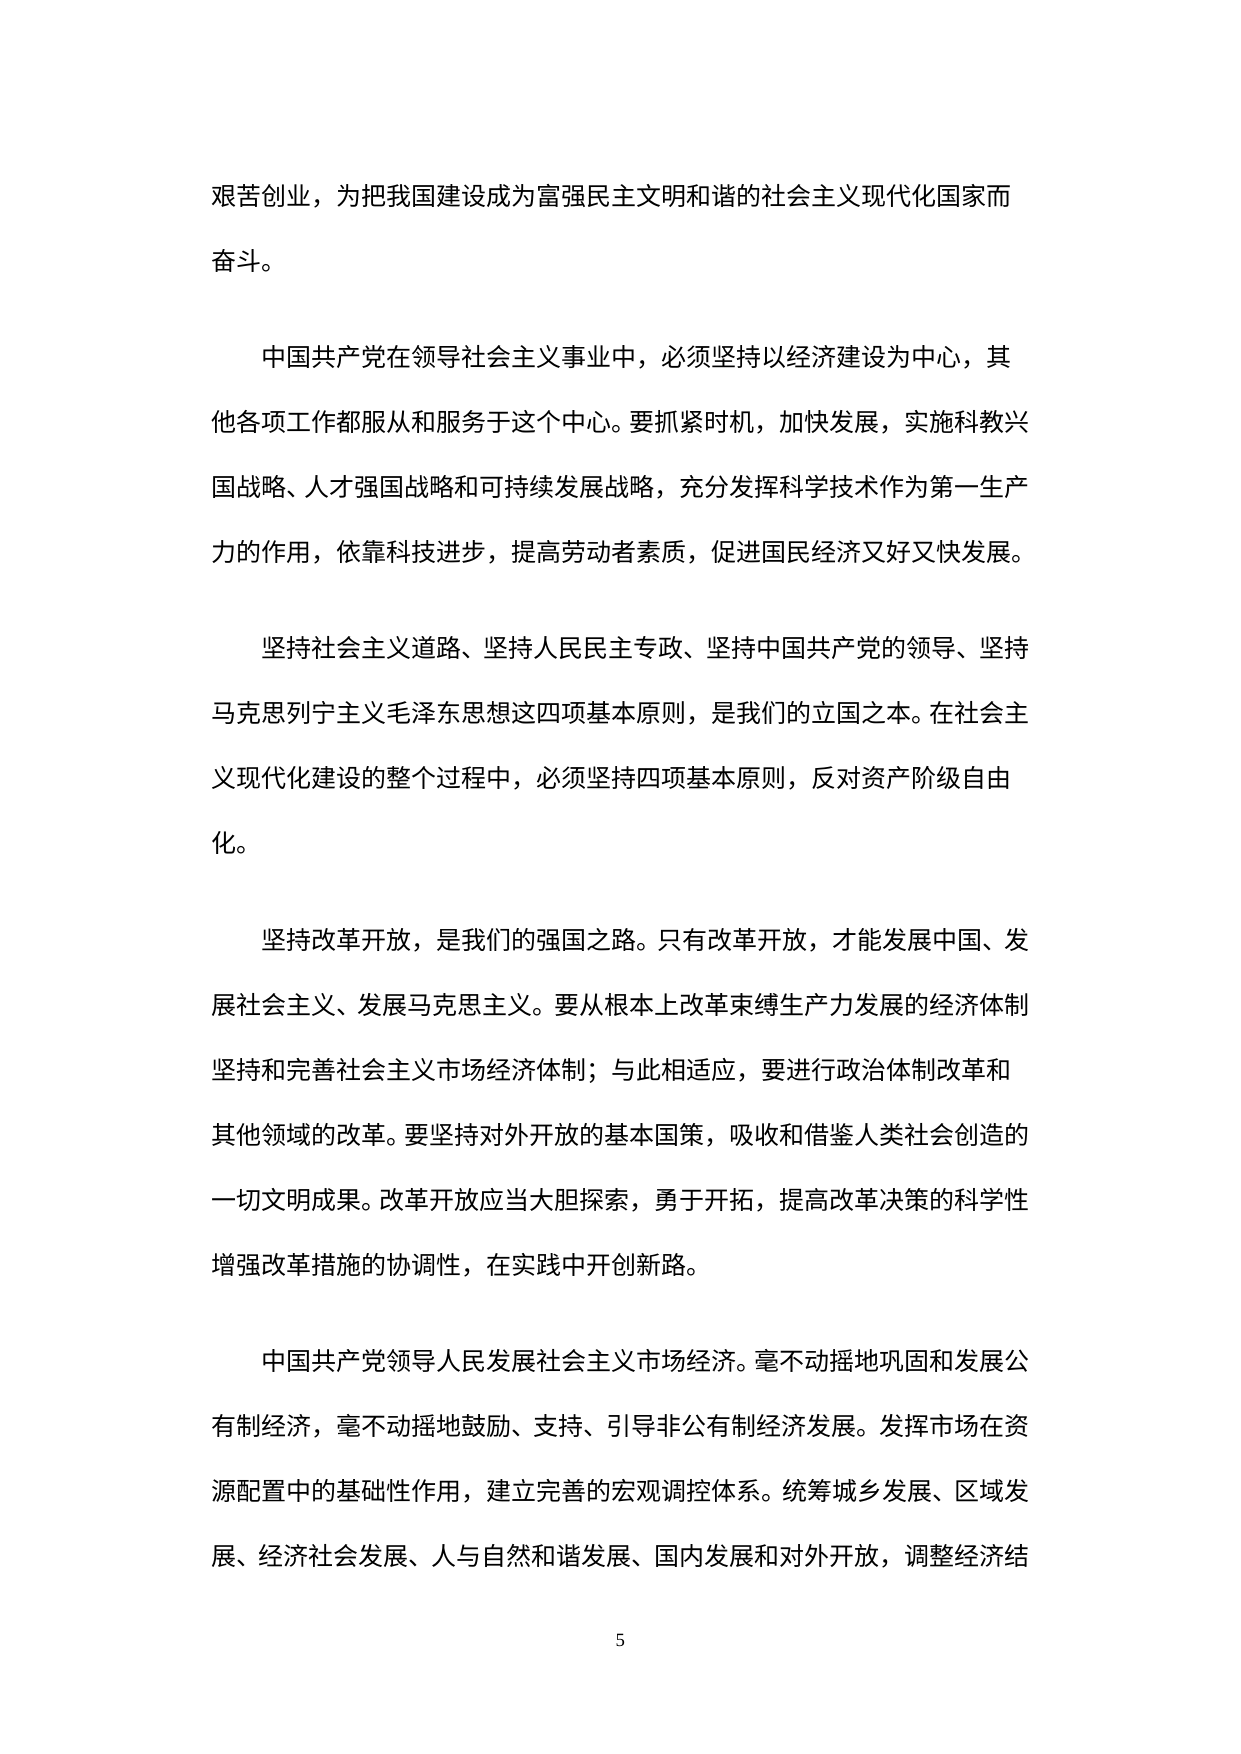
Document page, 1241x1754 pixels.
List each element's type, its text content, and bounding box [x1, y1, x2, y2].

text 中国共产党在领导社会主义事业中，必须坚持以经济建设为中心，其他各项工作都服从和服务于这个中心。要抓紧时机，加快发展，实施科教兴国战略、人才强国战略和可持续发展战略，充分发挥科学技术作为第一生产力的作用，依靠科技进步，提高劳动者素质，促进国民经济又好又快发展。 [211, 323, 1029, 648]
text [211, 1392, 1029, 1587]
text 坚持社会主义道路、坚持人民民主专政、坚持中国共产党的领导、坚持马克思列宁主义毛泽东思想这四项基本原则，是我们的立国之本。在社会主义现代化建设的整个过程中，必须坚持四项基本原则，反对资产阶级自由化。 [211, 679, 1029, 939]
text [211, 162, 1029, 292]
text 坚持改革开放，是我们的强国之路。只有改革开放，才能发展中国、发展社会主义、发展马克思主义。要从根本上改革束缚生产力发展的经济体制，坚持和完善社会主义市场经济体制；与此相适应，要进行政治体制改革和其他领域的改革。要坚持对外开放的基本国策，吸收和借鉴人类社会创造的一切文明成果。改革开放应当大胆探索，勇于开拓，提高改革决策的科学性，增强改革措施的协调性，在实践中开创新路。 [211, 971, 1029, 1361]
